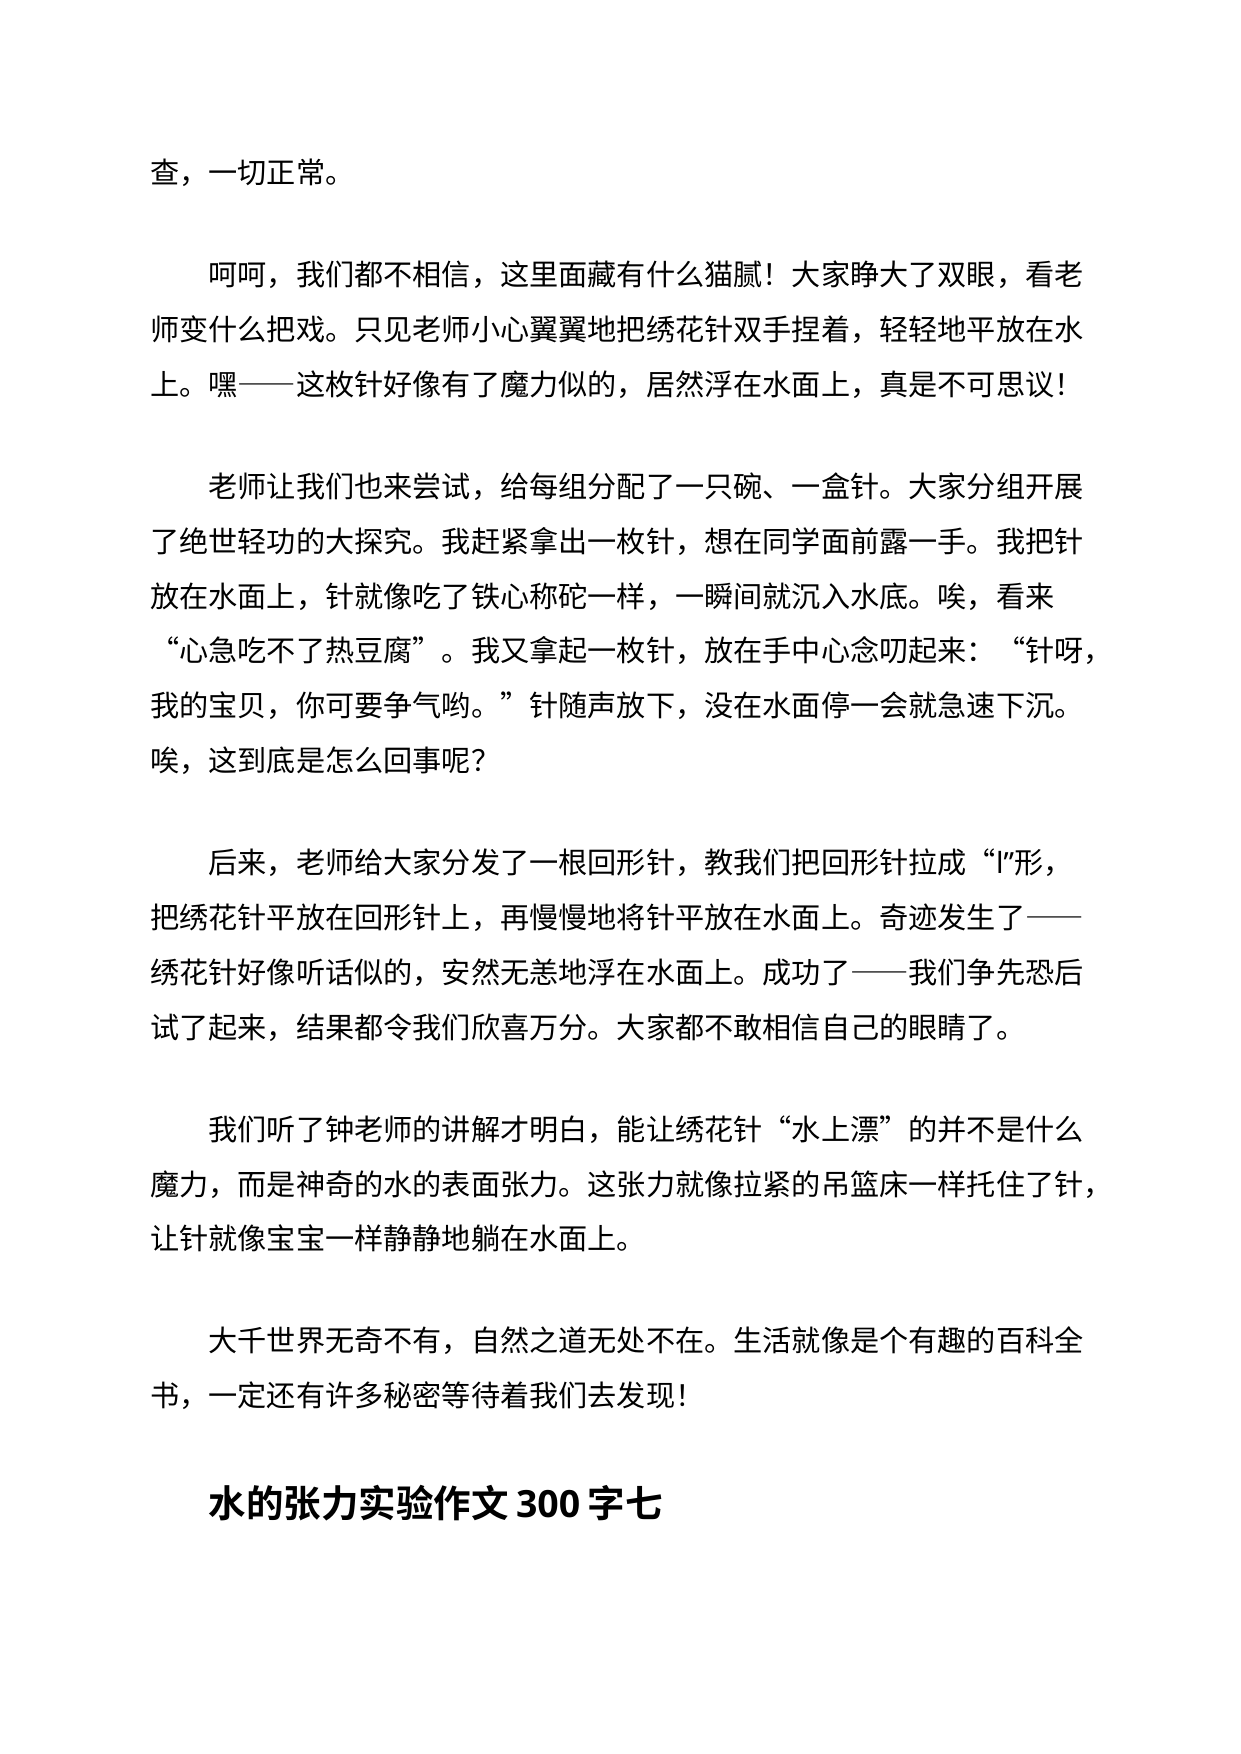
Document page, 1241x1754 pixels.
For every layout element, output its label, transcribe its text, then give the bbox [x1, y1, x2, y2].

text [150, 150, 1090, 192]
text 大千世界无奇不有，自然之道无处不在。生活就像是个有趣的百科全书，一定还有许多秘密等待着我们去发现！ [150, 1318, 1090, 1415]
text 水的张力实验作文300字七 [150, 1474, 1090, 1529]
text 后来，老师给大家分发了一根回形针，教我们把回形针拉成“l”形，把绣花针平放在回形针上，再慢慢地将针平放在水面上。奇迹发生了——绣花针好像听话似的，安然无恙地浮在水面上。成功了——我们争先恐后试了起来，结果都令我们欣喜万分。大家都不敢相信自己的眼睛了。 [150, 839, 1090, 1047]
text 呵呵，我们都不相信，这里面藏有什么猫腻！大家睁大了双眼，看老师变什么把戏。只见老师小心翼翼地把绣花针双手捏着，轻轻地平放在水上。嘿——这枚针好像有了魔力似的，居然浮在水面上，真是不可思议！ [150, 252, 1090, 404]
text 我们听了钟老师的讲解才明白，能让绣花针“水上漂”的并不是什么魔力，而是神奇的水的表面张力。这张力就像拉紧的吊篮床一样托住了针，让针就像宝宝一样静静地躺在水面上。 [150, 1106, 1090, 1258]
text 老师让我们也来尝试，给每组分配了一只碗、一盒针。大家分组开展了绝世轻功的大探究。我赶紧拿出一枚针，想在同学面前露一手。我把针放在水面上，针就像吃了铁心称砣一样，一瞬间就沉入水底。唉，看来“心急吃不了热豆腐”。我又拿起一枚针，放在手中心念叨起来：“针呀，我的宝贝，你可要争气哟。”针随声放下，没在水面停一会就急速下沉。唉，这到底是怎么回事呢？ [150, 463, 1090, 780]
